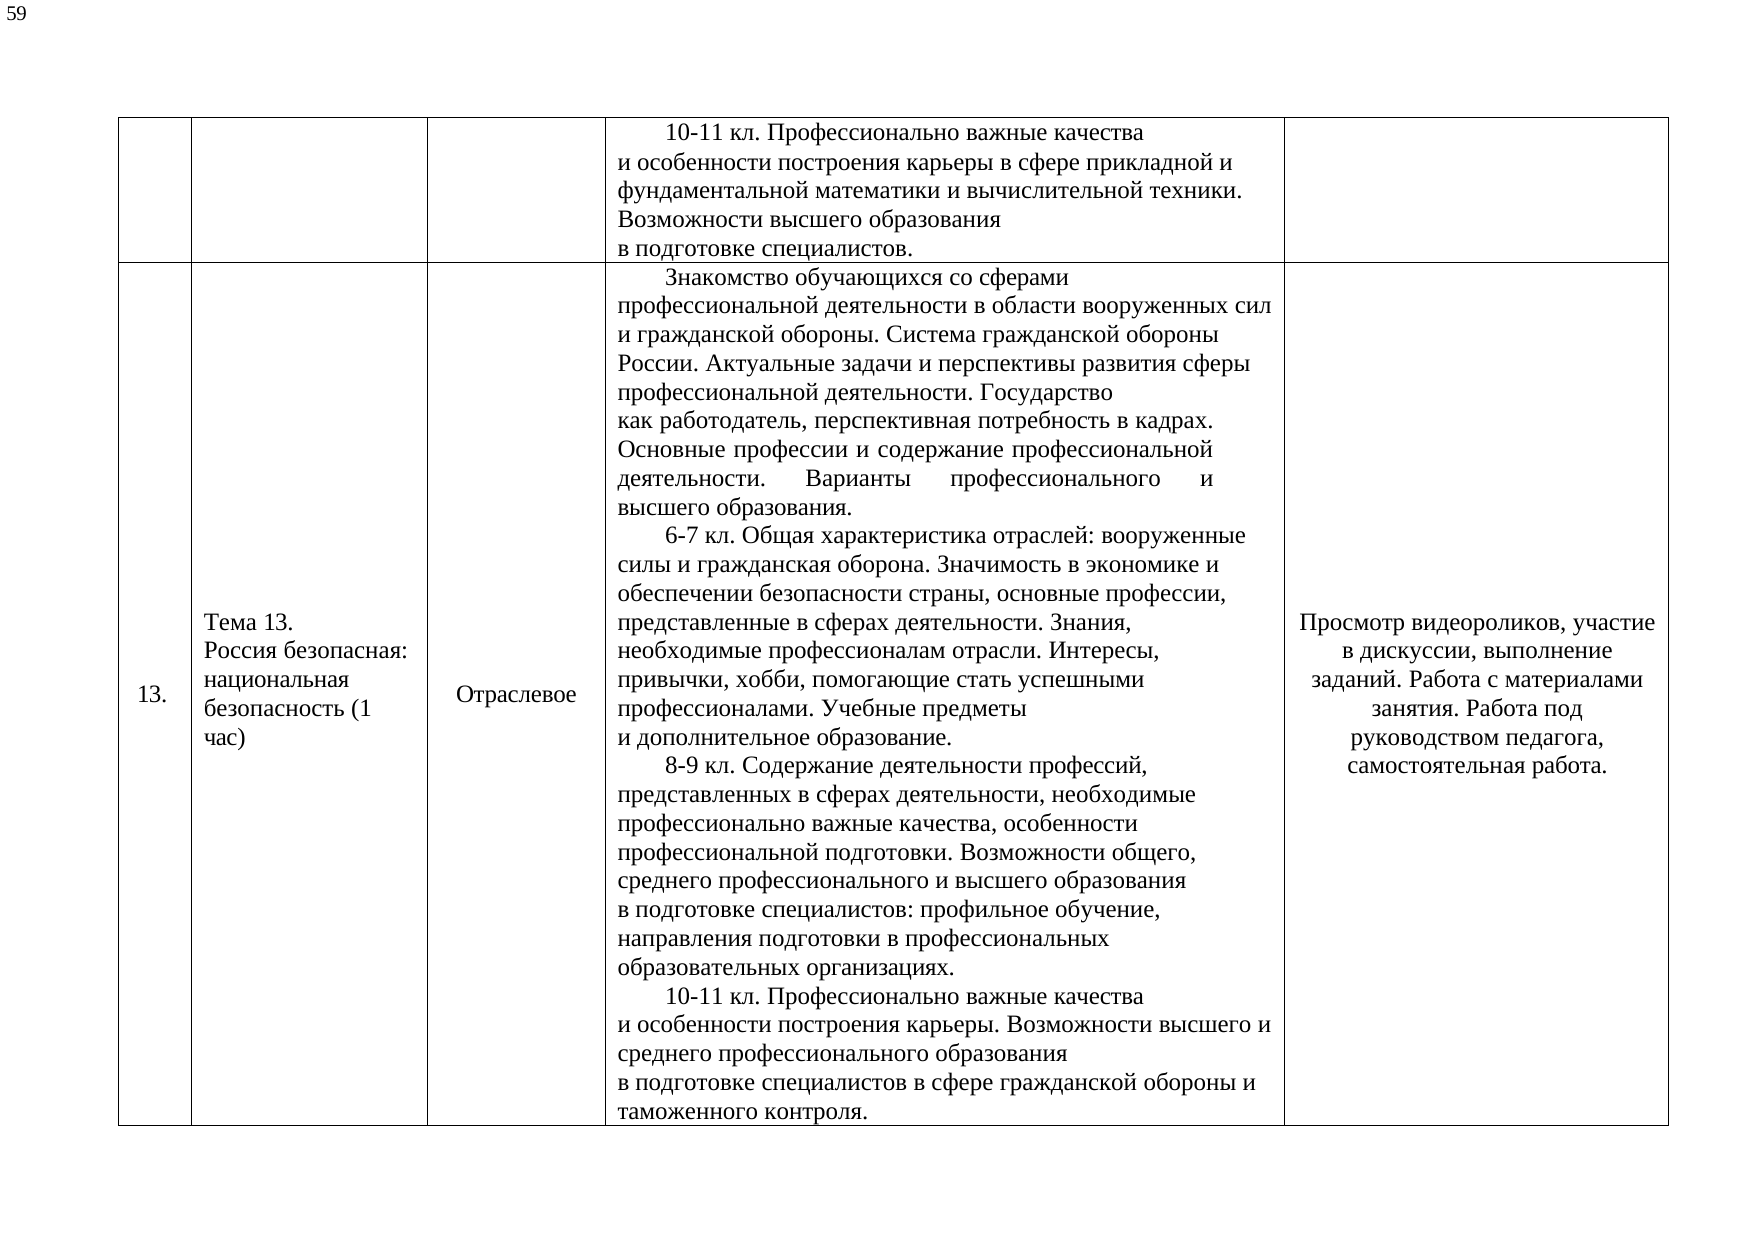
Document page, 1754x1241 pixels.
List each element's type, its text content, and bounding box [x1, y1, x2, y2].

table_header 10-11 кл. Профессионально важные качества и особенности построения карьеры в сфере прикладной и фундаментальной математики и вычислительной техники. Возможности высшего образования в подготовке специалистов. [606, 118, 1284, 262]
table_cell 13. [119, 263, 191, 1124]
table_cell Знакомство обучающихся со сферами профессиональной деятельности в области вооруженных сил и гражданской обороны. Система гражданской обороны России. Актуальные задачи и перспективы развития сферы профессиональной деятельности. Государство как работодатель, перспективная потребность в кадрах. Основные профессии и содержание профессиональной деятельности. Варианты профессионального и высшего образования. 6-7 кл. Общая характеристика отраслей: вооруженные силы и гражданская оборона. Значимость в экономике и обеспечении безопасности страны, основные профессии, представленные в сферах деятельности. Знания, необходимые профессионалам отрасли. Интересы, привычки, хобби, помогающие стать успешными профессионалами. Учебные предметы и дополнительное образование. 8-9 кл. Содержание деятельности профессий, представленных в сферах деятельности, необходимые профессионально важные качества, особенности профессиональной подготовки. Возможности общего, среднего профессионального и высшего образования в подготовке специалистов: профильное обучение, направления подготовки в профессиональных образовательных организациях. 10-11 кл. Профессионально важные качества и особенности построения карьеры. Возможности высшего и среднего профессионального образования в подготовке специалистов в сфере гражданской обороны и таможенного контроля. [606, 263, 1284, 1124]
table_header [119, 118, 191, 262]
table_header [1285, 118, 1668, 262]
table_header [192, 118, 427, 262]
table_cell Отраслевое [428, 263, 605, 1124]
table_cell Просмотр видеороликов, участие в дискуссии, выполнение заданий. Работа с материалами занятия. Работа под руководством педагога, самостоятельная работа. [1285, 263, 1668, 1124]
table_cell Тема 13. Россия безопасная: национальная безопасность (1 час) [192, 263, 427, 1124]
table_header [428, 118, 605, 262]
